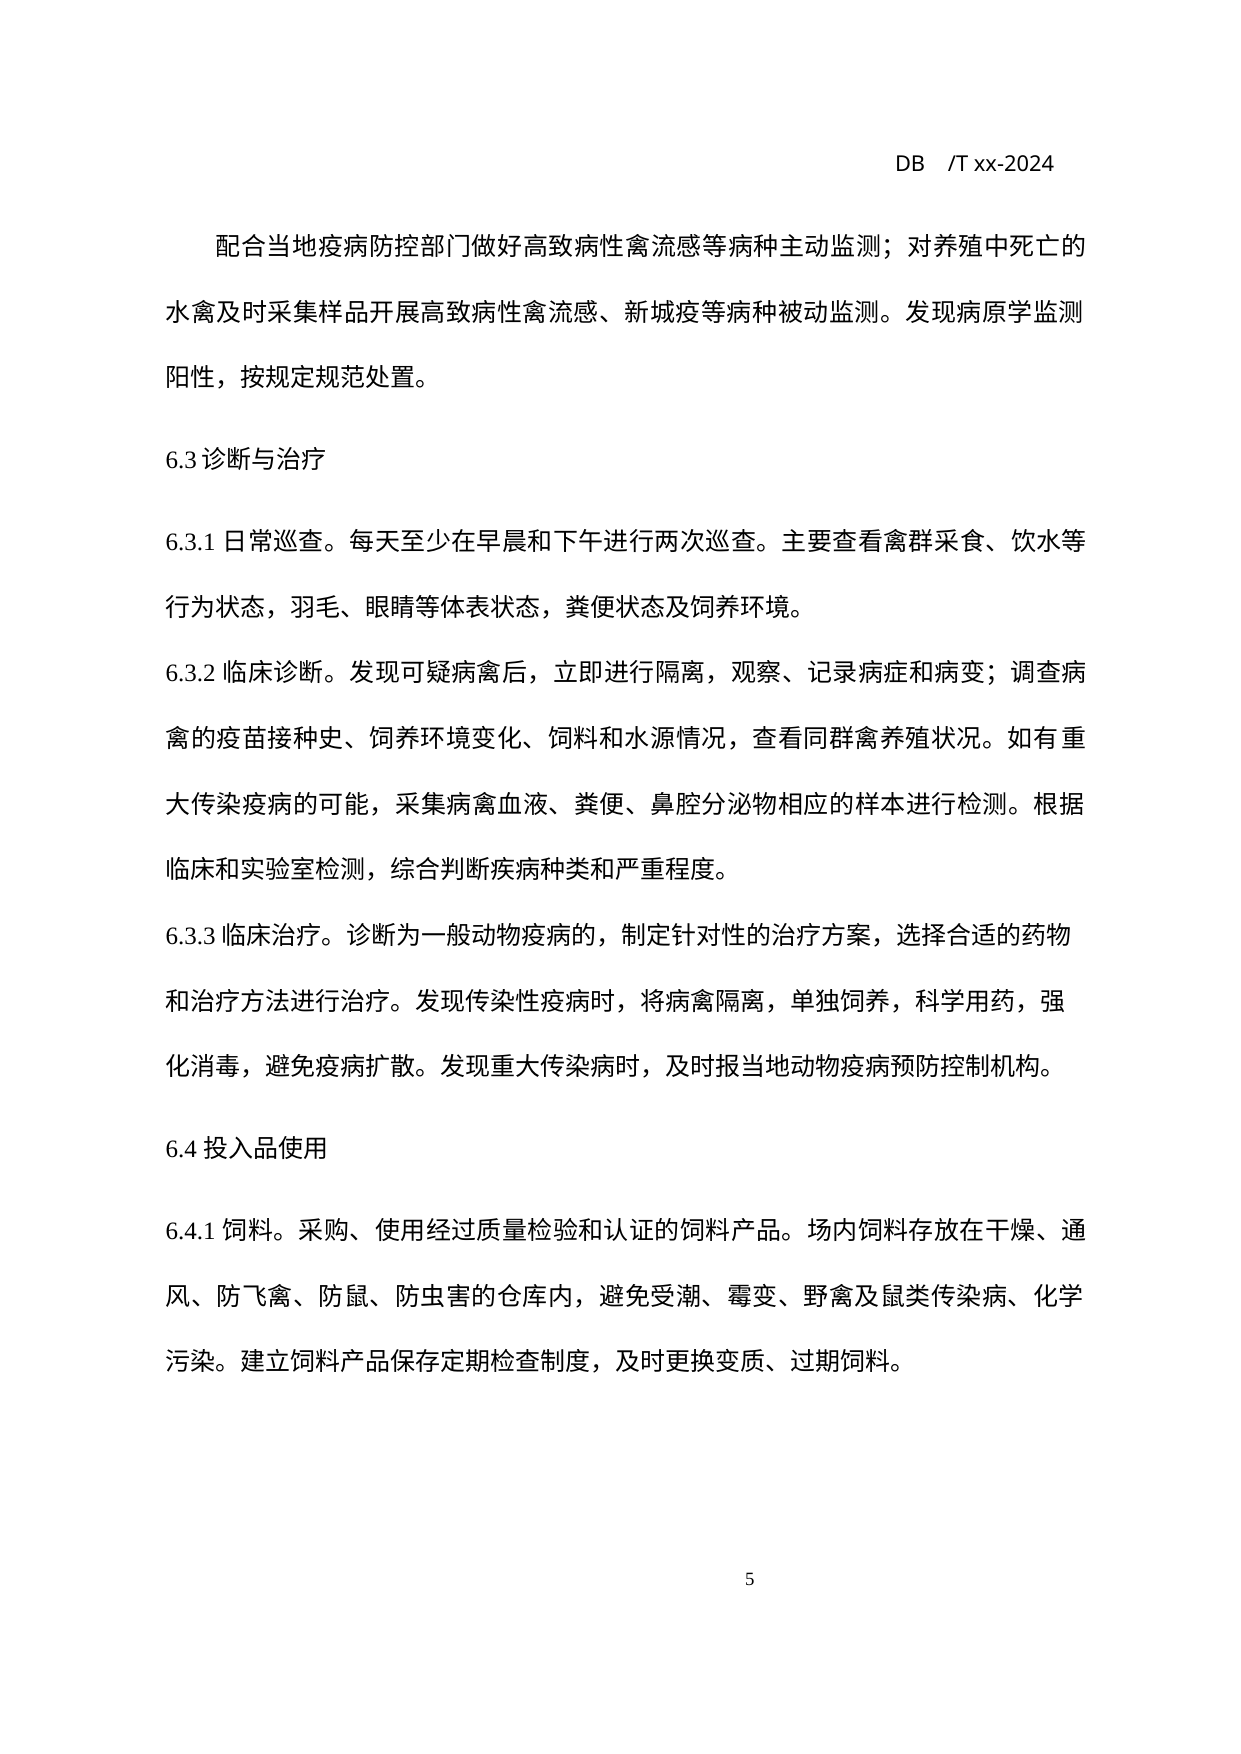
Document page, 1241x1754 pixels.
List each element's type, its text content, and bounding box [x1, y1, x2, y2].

text 6.3.3 临床治疗。诊断为一般动物疫病的，制定针对性的治疗方案，选择合适的药物和治疗方法进行治疗。发现传染性疫病时，将病禽隔离，单独饲养，科学用药，强化消毒，避免疫病扩散。发现重大传染病时，及时报当地动物疫病预防控制机构。 [165, 901, 1087, 1097]
text 6.4.1 饲料。采购、使用经过质量检验和认证的饲料产品。场内饲料存放在干燥、通风、防飞禽、防鼠、防虫害的仓库内，避免受潮、霉变、野禽及鼠类传染病、化学污染。建立饲料产品保存定期检查制度，及时更换变质、过期饲料。 [165, 1196, 1087, 1393]
text 配合当地疫病防控部门做好高致病性禽流感等病种主动监测；对养殖中死亡的水禽及时采集样品开展高致病性禽流感、新城疫等病种被动监测。发现病原学监测阳性，按规定规范处置。 [165, 212, 1087, 408]
text 6.4 投入品使用 [165, 1114, 1087, 1179]
text 6.3.1 日常巡查。每天至少在早晨和下午进行两次巡查。主要查看禽群采食、饮水等行为状态，羽毛、眼睛等体表状态，粪便状态及饲养环境。 [165, 507, 1087, 638]
text 6.3诊断与治疗 [165, 425, 1087, 491]
text 6.3.2 临床诊断。发现可疑病禽后，立即进行隔离，观察、记录病症和病变；调查病禽的疫苗接种史、饲养环境变化、饲料和水源情况，查看同群禽养殖状况。如有重大传染疫病的可能，采集病禽血液、粪便、鼻腔分泌物相应的样本进行检测。根据临床和实验室检测，综合判断疾病种类和严重程度。 [165, 638, 1087, 901]
